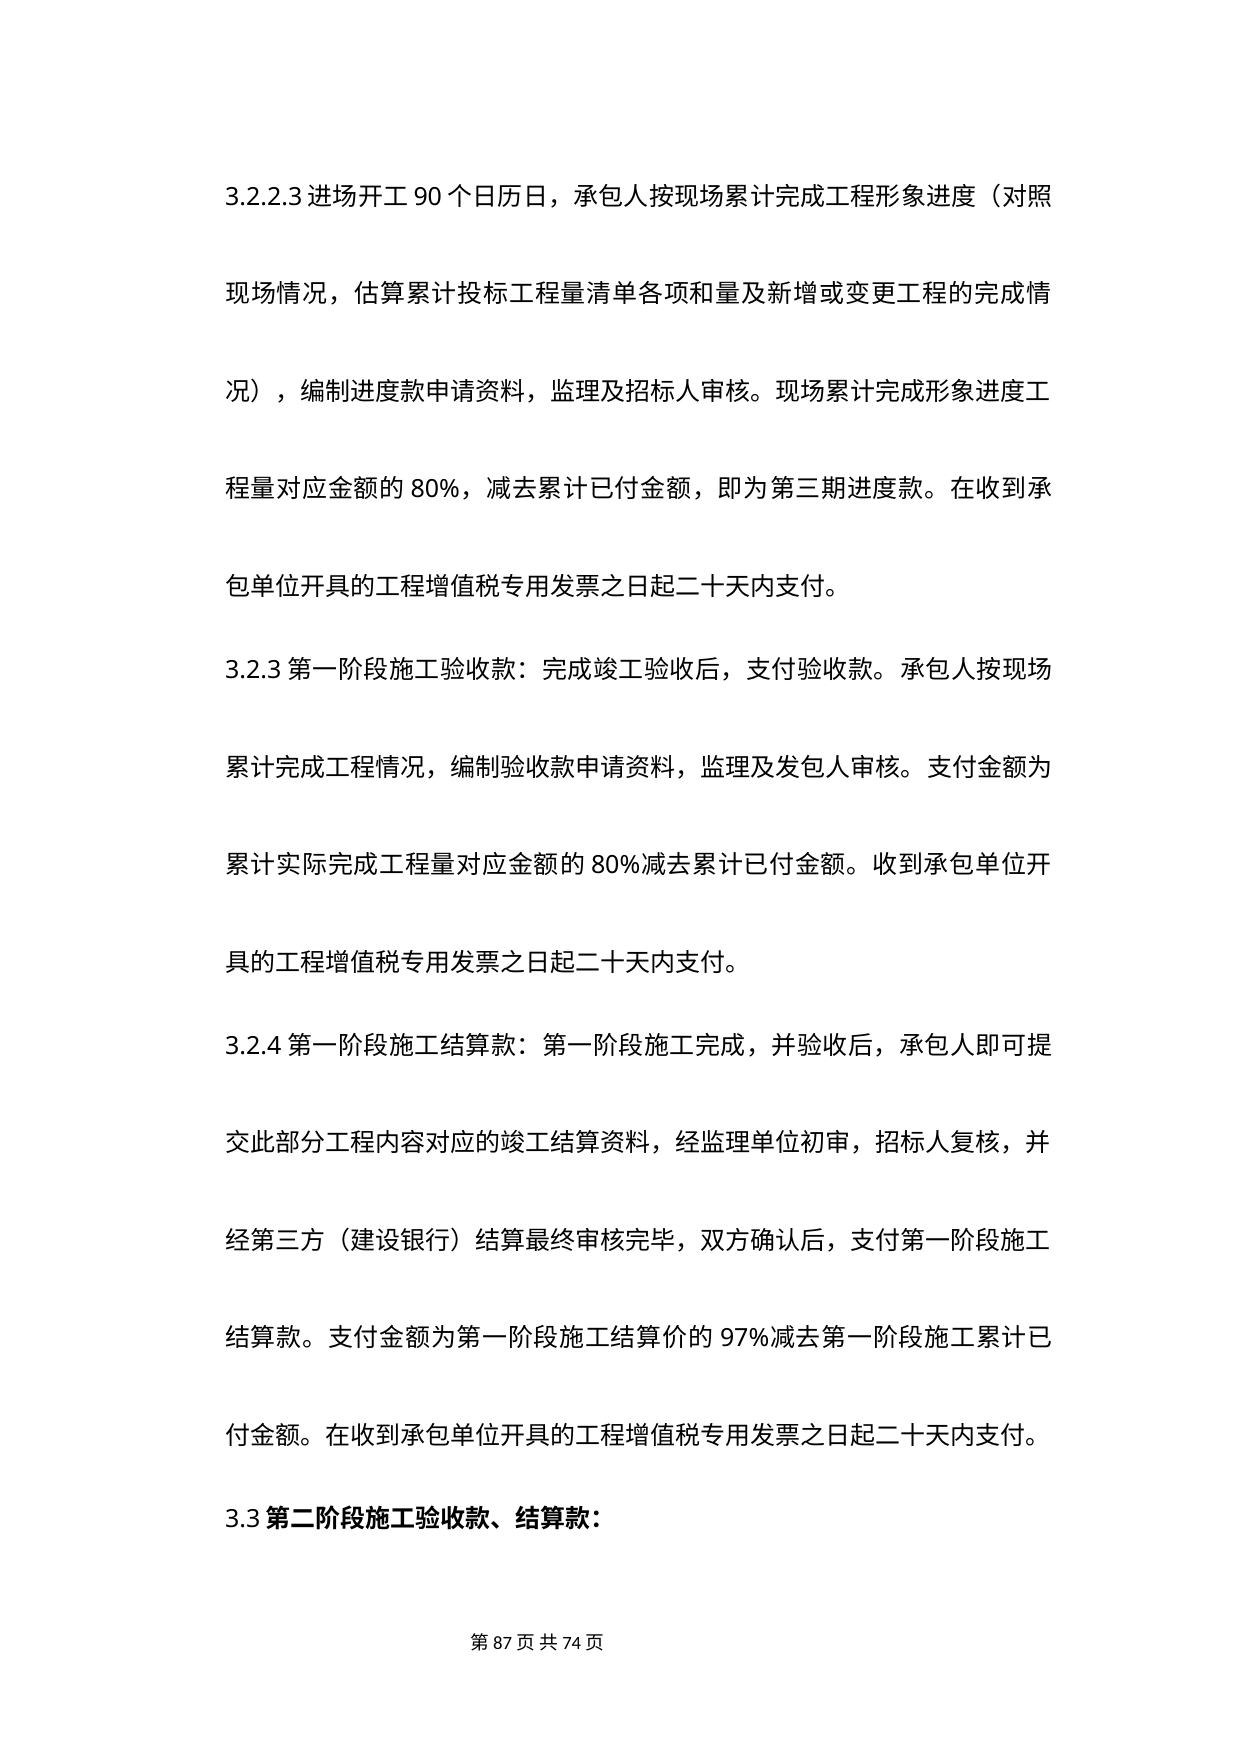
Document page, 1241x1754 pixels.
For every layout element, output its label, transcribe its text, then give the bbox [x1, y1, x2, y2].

text 3.3第二阶段施工验收款、结算款： [225, 1484, 1053, 1549]
text 3.2.3第一阶段施工验收款：完成竣工验收后，支付验收款。承包人按现场累计完成工程情况，编制验收款申请资料，监理及发包人审核。支付金额为累计实际完成工程量对应金额的80%减去累计已付金额。收到承包单位开具的工程增值税专用发票之日起二十天内支付。 [225, 635, 1053, 993]
text 3.2.4第一阶段施工结算款：第一阶段施工完成，并验收后，承包人即可提交此部分工程内容对应的竣工结算资料，经监理单位初审，招标人复核，并经第三方（建设银行）结算最终审核完毕，双方确认后，支付第一阶段施工结算款。支付金额为第一阶段施工结算价的97%减去第一阶段施工累计已付金额。在收到承包单位开具的工程增值税专用发票之日起二十天内支付。 [225, 1011, 1053, 1466]
text 3.2.2.3进场开工90个日历日，承包人按现场累计完成工程形象进度（对照现场情况，估算累计投标工程量清单各项和量及新增或变更工程的完成情况），编制进度款申请资料，监理及招标人审核。现场累计完成形象进度工程量对应金额的80%，减去累计已付金额，即为第三期进度款。在收到承包单位开具的工程增值税专用发票之日起二十天内支付。 [225, 162, 1053, 617]
